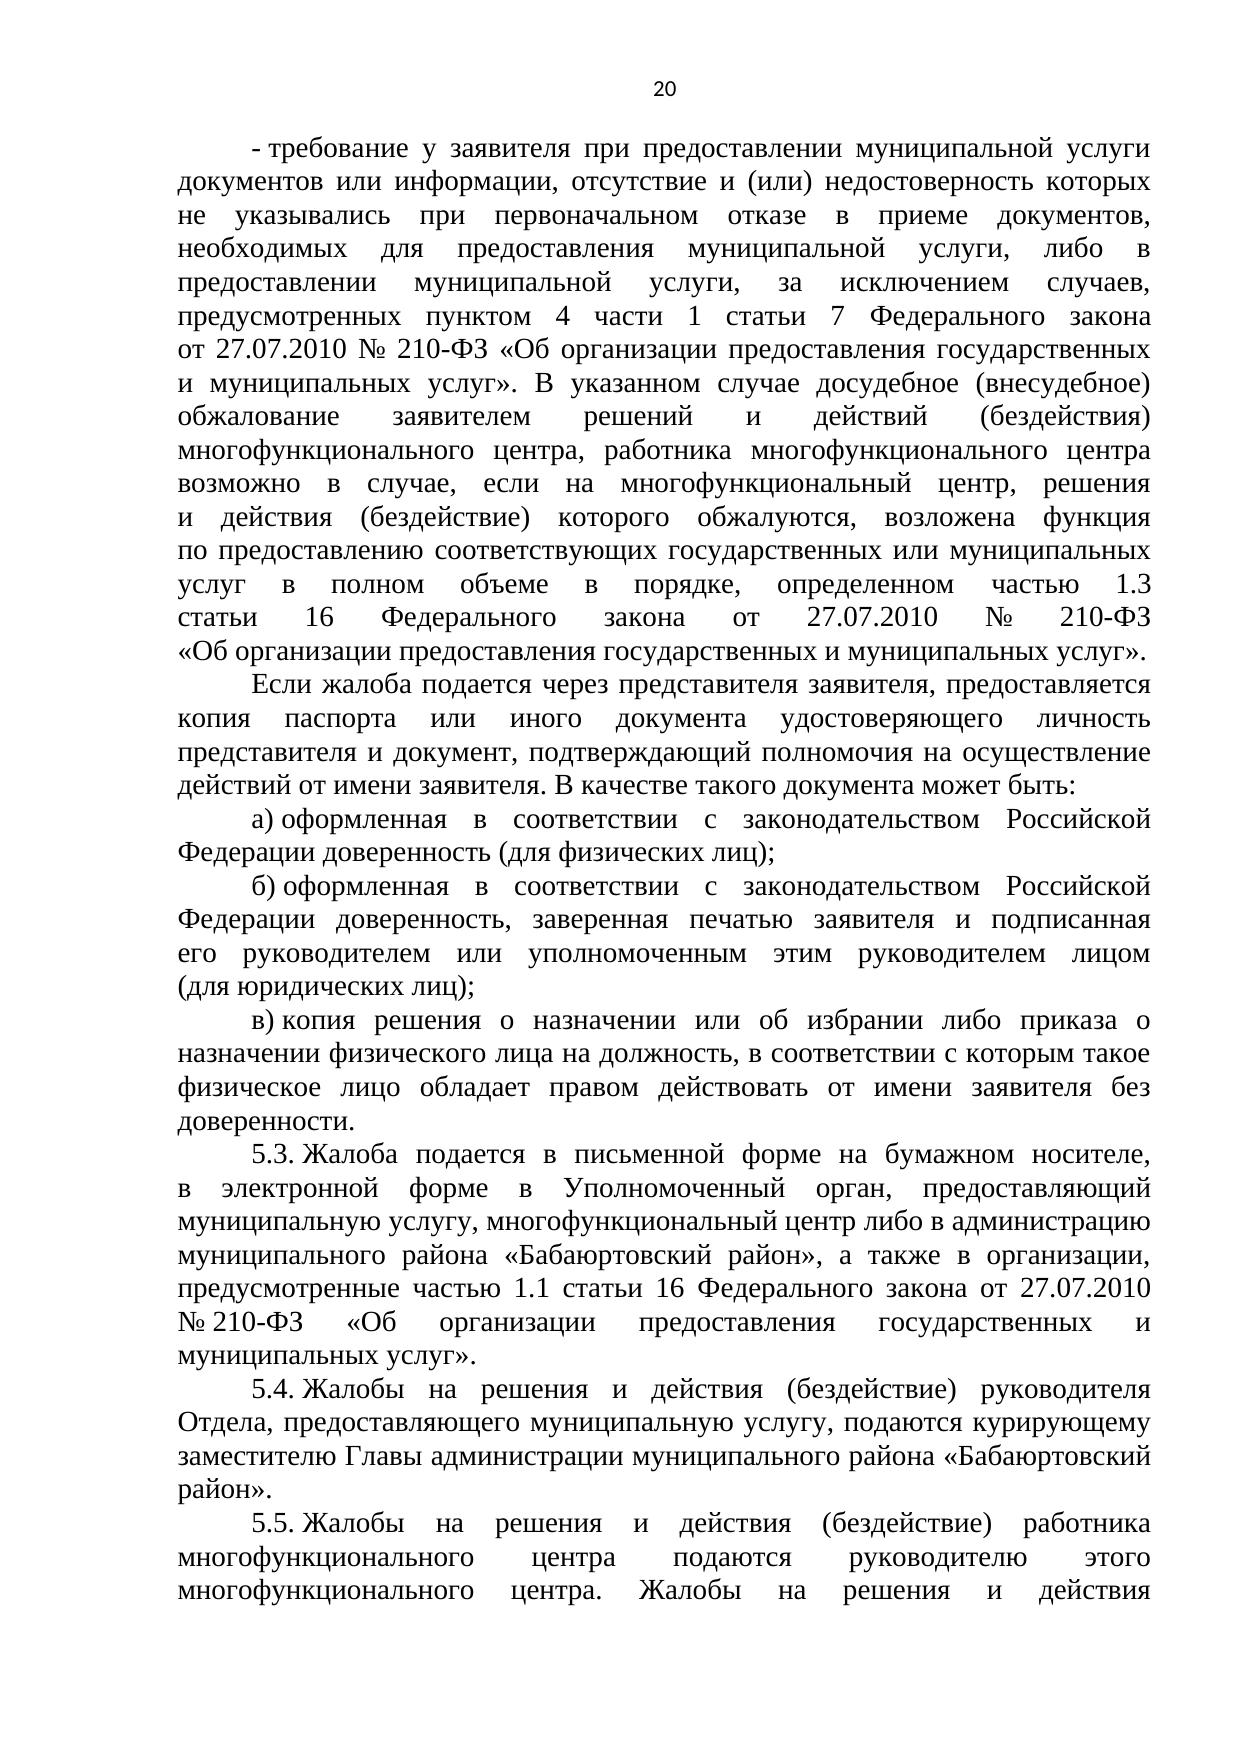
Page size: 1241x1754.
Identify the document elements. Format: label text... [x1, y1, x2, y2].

text а) оформленная в соответствии с законодательством Российской Федерации доверенность (для физических лиц); [177, 801, 1152, 868]
text - требование у заявителя при предоставлении муниципальной услуги документов или информации, отсутствие и (или) недостоверность которых не указывались при первоначальном отказе в приеме документов, необходимых для предоставления муниципальной услуги, либо в предоставлении муниципальной услуги, за исключением случаев, предусмотренных пунктом 4 части 1 статьи 7 Федерального закона от 27.07.2010 № 210-ФЗ «Об организации предоставления государственных и муниципальных услуг». В указанном случае досудебное (внесудебное) обжалование заявителем решений и действий (бездействия) многофункционального центра, работника многофункционального центра возможно в случае, если на многофункциональный центр, решения и действия (бездействие) которого обжалуются, возложена функция по предоставлению соответствующих государственных или муниципальных услуг в полном объеме в порядке, определенном частью 1.3 статьи 16 Федерального закона от 27.07.2010 № 210-ФЗ «Об организации предоставления государственных и муниципальных услуг». [177, 130, 1152, 667]
text Если жалоба подается через представителя заявителя, предоставляется копия паспорта или иного документа удостоверяющего личность представителя и документ, подтверждающий полномочия на осуществление действий от имени заявителя. В качестве такого документа может быть: [177, 667, 1152, 801]
text 5.3. Жалоба подается в письменной форме на бумажном носителе, в электронной форме в Уполномоченный орган, предоставляющий муниципальную услугу, многофункциональный центр либо в администрацию муниципального района «Бабаюртовский район», а также в организации, предусмотренные частью 1.1 статьи 16 Федерального закона от 27.07.2010 № 210-ФЗ «Об организации предоставления государственных и муниципальных услуг». [177, 1136, 1152, 1371]
text в) копия решения о назначении или об избрании либо приказа о назначении физического лица на должность, в соответствии с которым такое физическое лицо обладает правом действовать от имени заявителя без доверенности. [177, 1002, 1152, 1136]
text 5.4. Жалобы на решения и действия (бездействие) руководителя Отдела, предоставляющего муниципальную услугу, подаются курирующему заместителю Главы администрации муниципального района «Бабаюртовский район». [177, 1371, 1152, 1505]
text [177, 1505, 1152, 1606]
text б) оформленная в соответствии с законодательством Российской Федерации доверенность, заверенная печатью заявителя и подписанная его руководителем или уполномоченным этим руководителем лицом (для юридических лиц); [177, 868, 1152, 1002]
